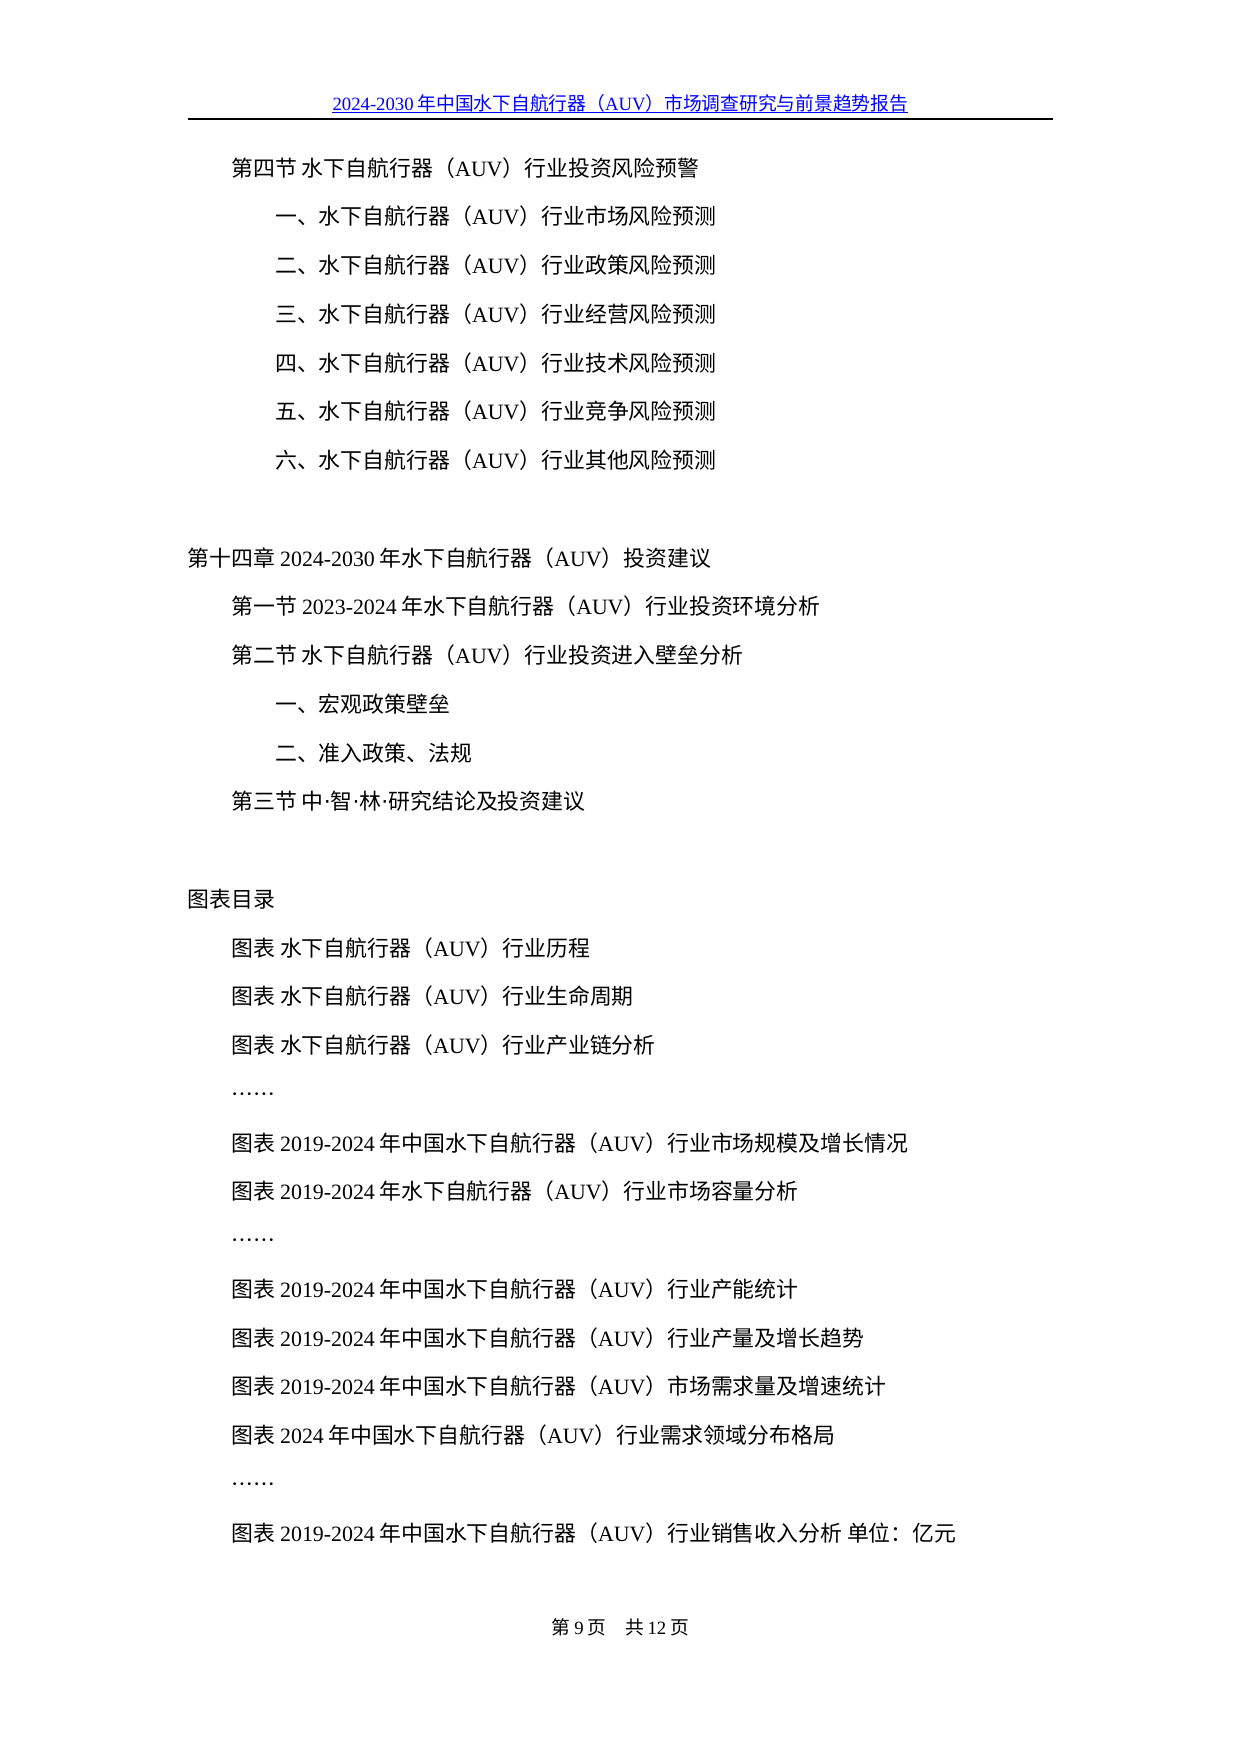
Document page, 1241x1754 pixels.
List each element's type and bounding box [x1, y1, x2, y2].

text [187, 150, 1053, 1548]
